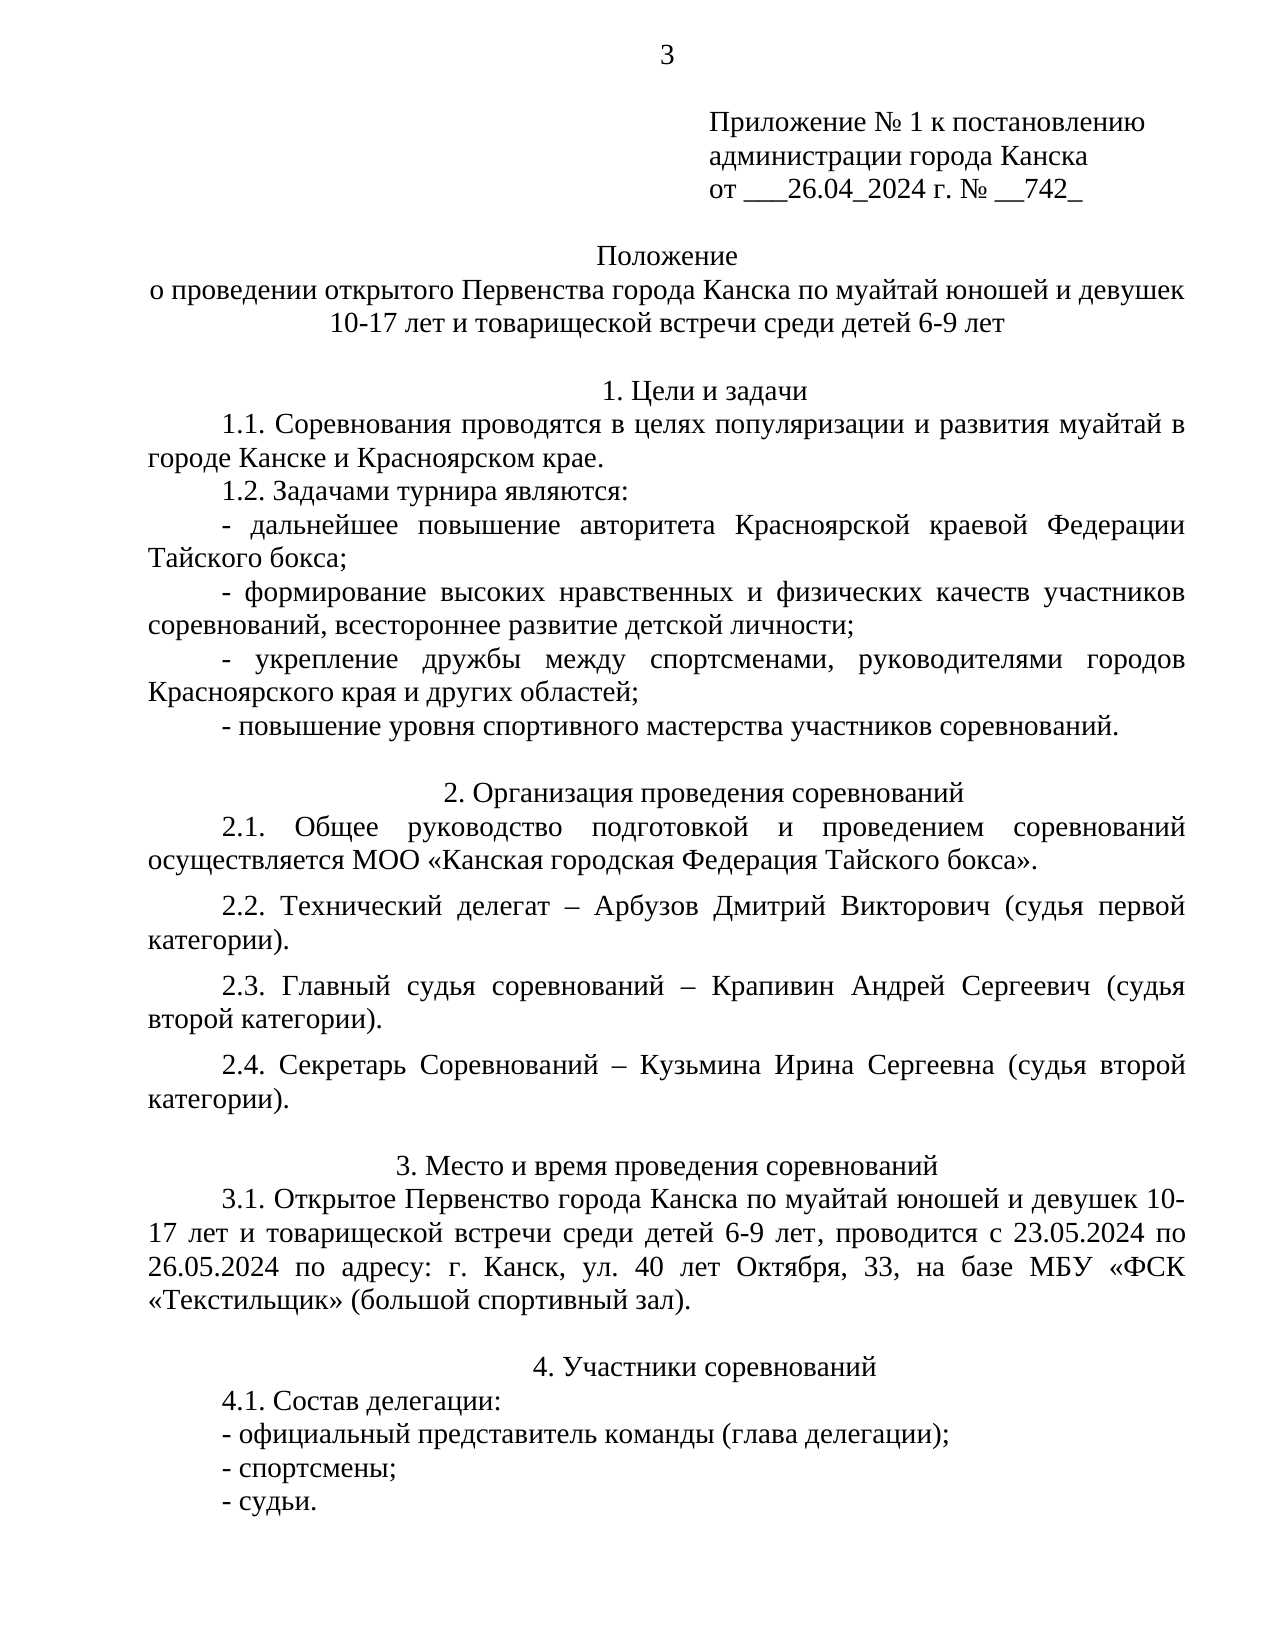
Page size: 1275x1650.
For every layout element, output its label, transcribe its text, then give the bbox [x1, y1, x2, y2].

text - формирование высоких нравственных и физических качеств участников соревнований, всестороннее развитие детской личности; [148, 574, 1186, 641]
text - спортсмены; [148, 1450, 1186, 1483]
text 3.1. Открытое Первенство города Канска по муайтай юношей и девушек 10-17 лет и товарищеской встречи среди детей 6-9 лет, проводится с 23.05.2024 по 26.05.2024 по адресу: г. Канск, ул. 40 лет Октября, 33, на базе МБУ «ФСК «Текстильщик» (большой спортивный зал). [148, 1182, 1186, 1316]
text администрации города Канска [709, 138, 1186, 171]
text 2.4. Секретарь Соревнований – Кузьмина Ирина Сергеевна (судья второй категории). [148, 1047, 1186, 1114]
text Приложение № 1 к постановлению [709, 104, 1186, 138]
text от ___26.04_2024 г. № __742_ [709, 171, 1186, 205]
text 3. Место и время проведения соревнований [148, 1148, 1186, 1182]
text - судьи. [148, 1483, 1186, 1517]
text - повышение уровня спортивного мастерства участников соревнований. [148, 708, 1186, 742]
text 2.2. Технический делегат – Арбузов Дмитрий Викторович (судья первой категории). [148, 888, 1186, 955]
text - официальный представитель команды (глава делегации); [148, 1416, 1186, 1450]
text Положение [148, 238, 1186, 272]
text 1.2. Задачами турнира являются: [148, 473, 1186, 507]
text 4.1. Состав делегации: [148, 1383, 1186, 1416]
text - дальнейшее повышение авторитета Красноярской краевой Федерации Тайского бокса; [148, 507, 1186, 574]
text 2.3. Главный судья соревнований – Крапивин Андрей Сергеевич (судья второй категории). [148, 968, 1186, 1035]
text - укрепление дружбы между спортсменами, руководителями городов Красноярского края и других областей; [148, 641, 1186, 708]
text о проведении открытого Первенства города Канска по муайтай юношей и девушек 10-17 лет и товарищеской встречи среди детей 6-9 лет [148, 272, 1186, 339]
text 1. Цели и задачи [223, 373, 1186, 406]
text 2. Организация проведения соревнований [148, 775, 1186, 809]
text 2.1. Общее руководство подготовкой и проведением соревнований осуществляется МОО «Канская городская Федерация Тайского бокса». [148, 809, 1186, 876]
text 4. Участники соревнований [223, 1349, 1186, 1383]
text 1.1. Соревнования проводятся в целях популяризации и развития муайтай в городе Канске и Красноярском крае. [148, 406, 1186, 473]
